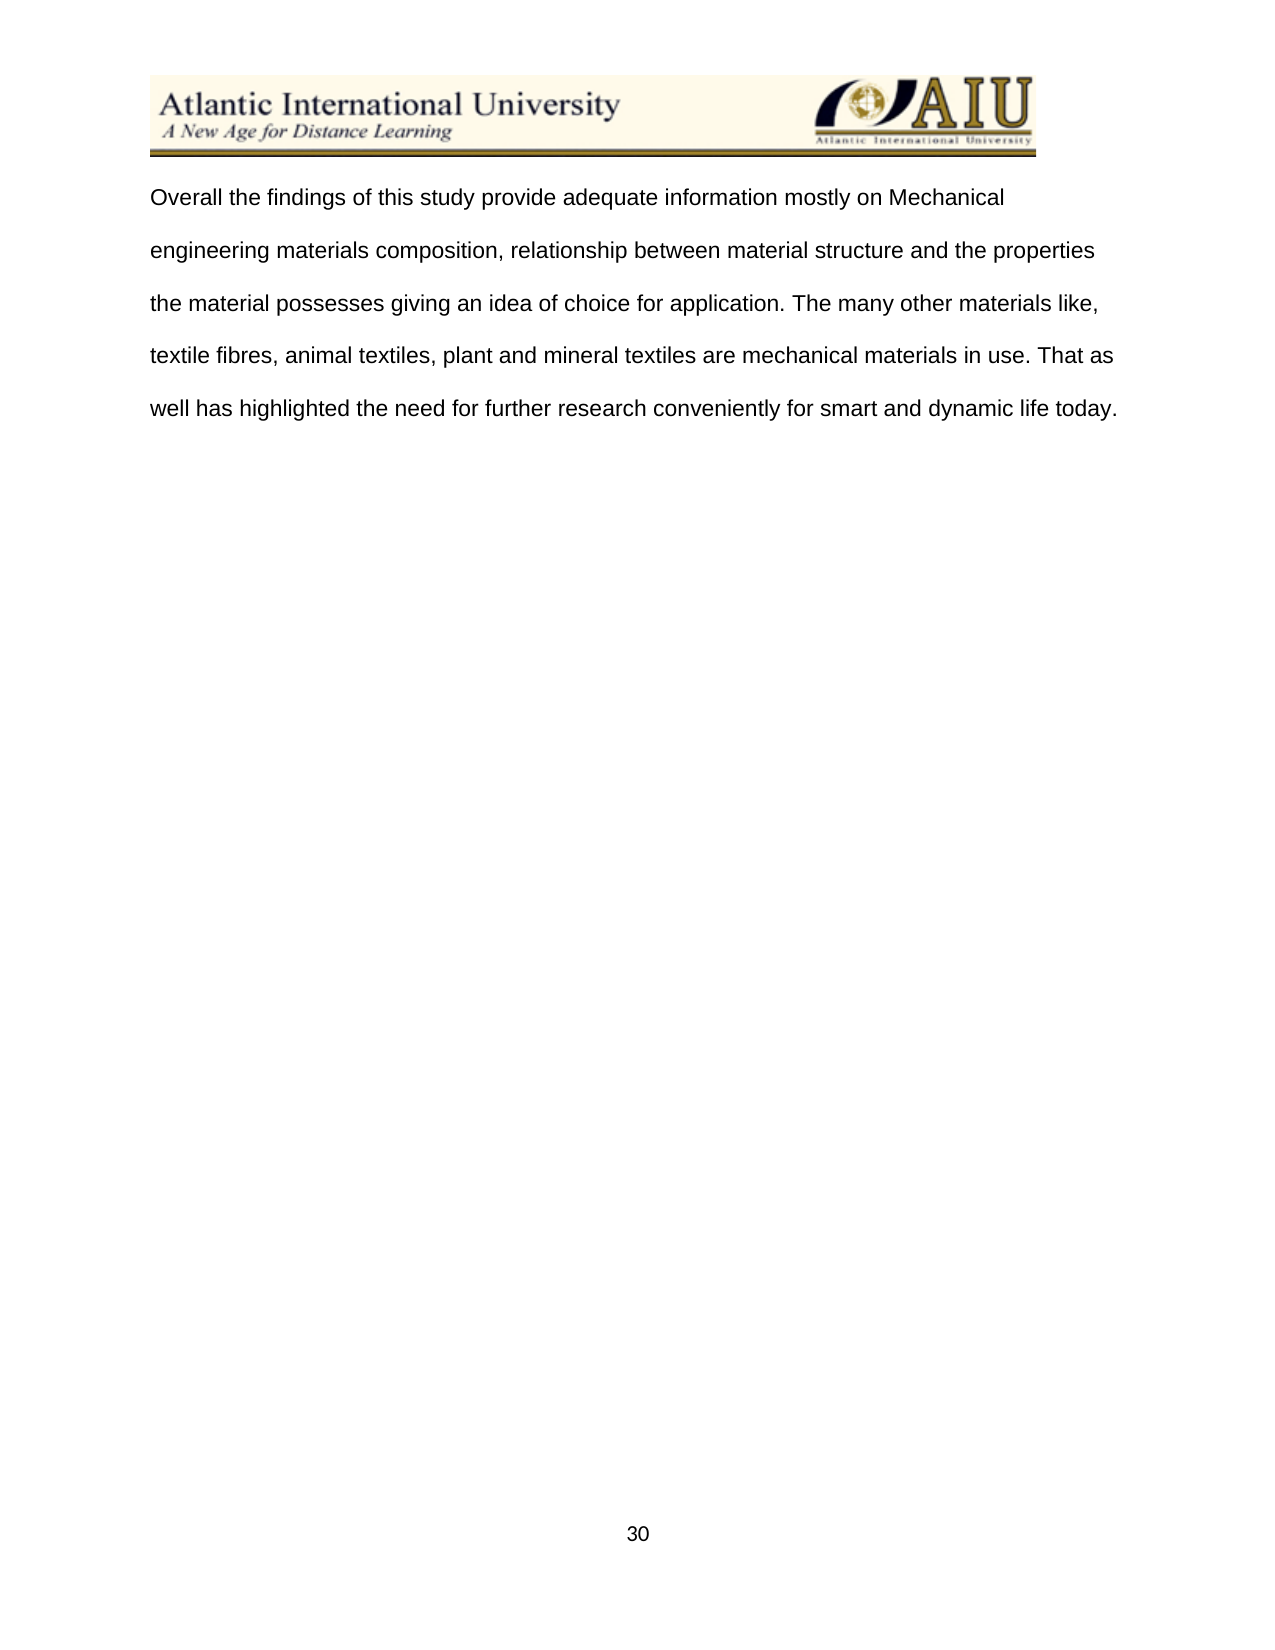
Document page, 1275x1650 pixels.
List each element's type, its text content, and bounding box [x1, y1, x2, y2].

text Overall the findings of this study provide adequate information mostly on Mechanical engineering materials composition, relationship between material structure and the properties the material possesses giving an idea of choice for application. The many other materials like, textile fibres, animal textiles, plant and mineral textiles are mechanical materials in use. That as well has highlighted the need for further research conveniently for smart and dynamic life today. [150, 184, 1125, 421]
picture [150, 75, 1037, 157]
